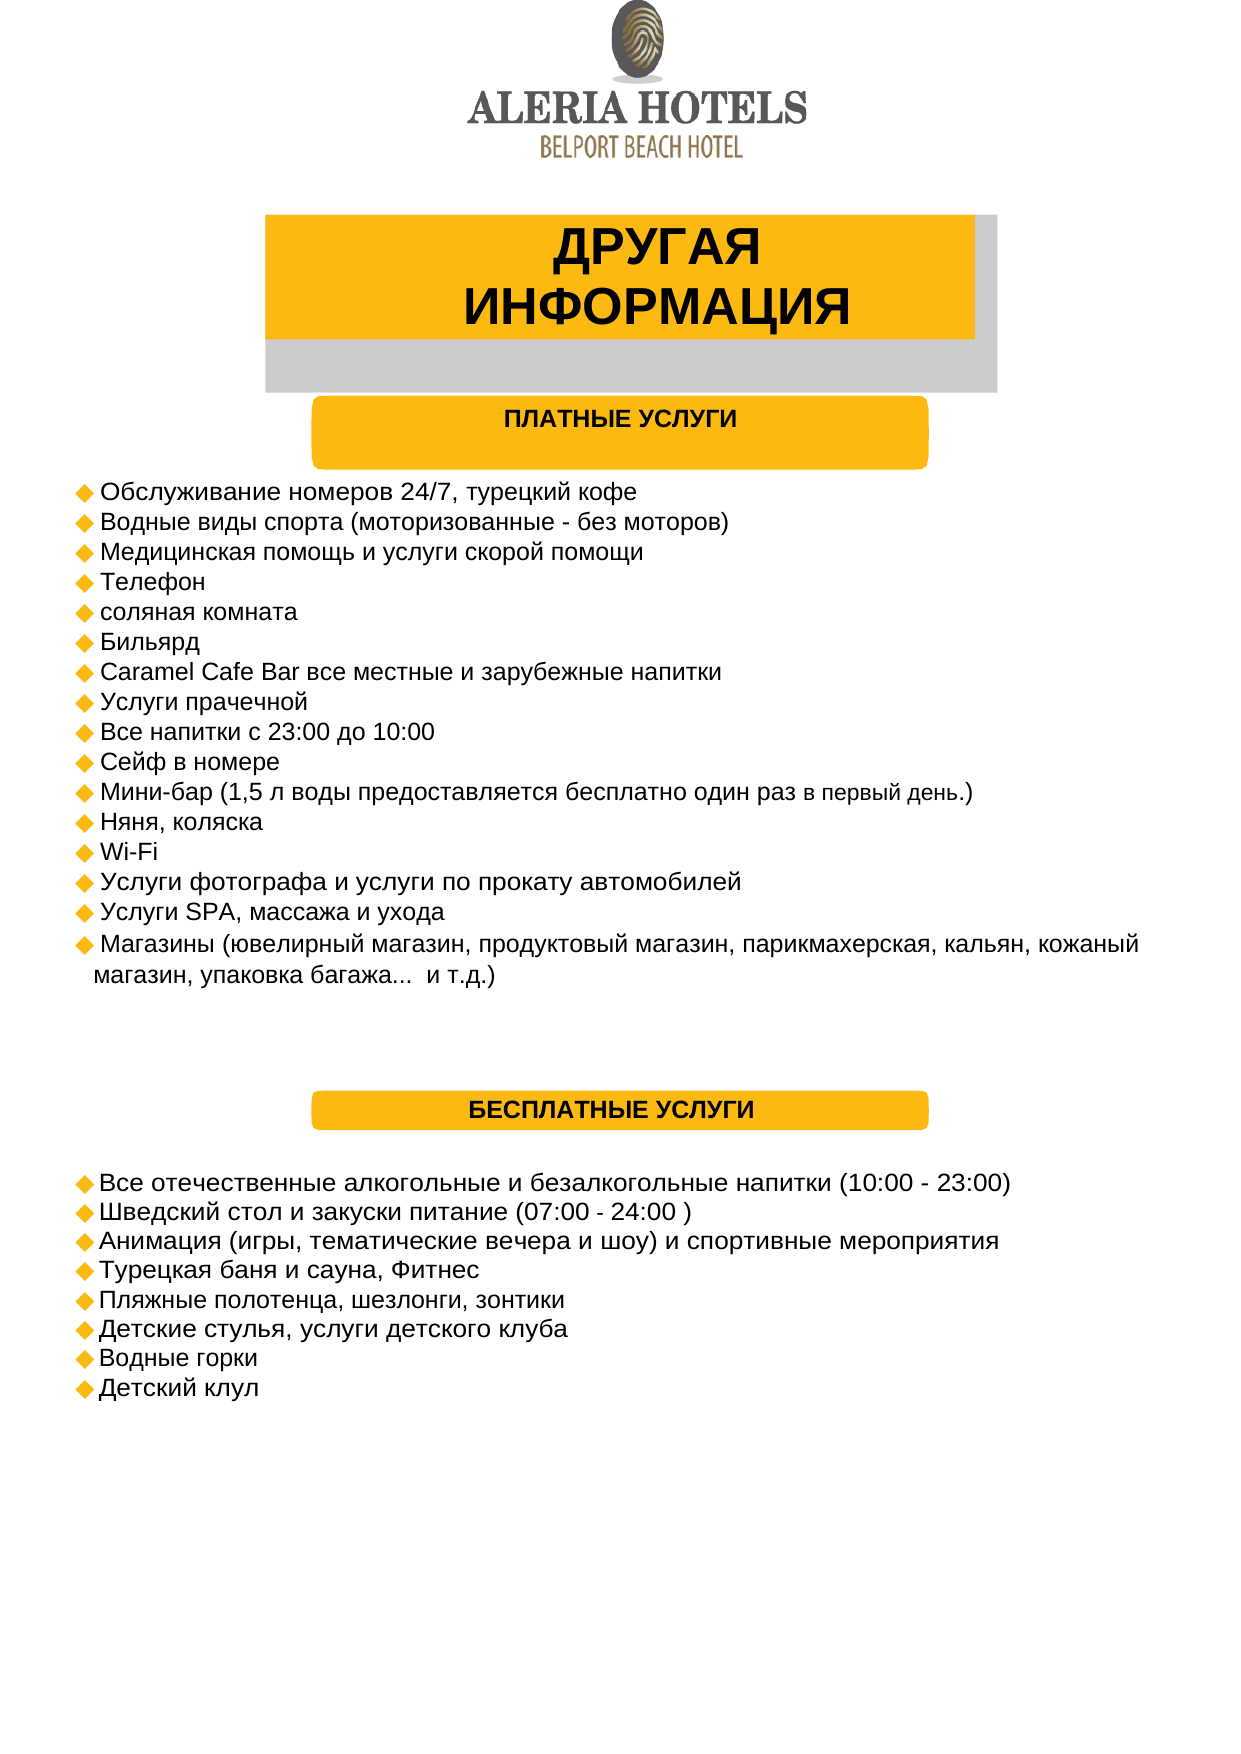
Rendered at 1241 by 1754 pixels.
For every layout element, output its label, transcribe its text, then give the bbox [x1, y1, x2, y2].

list Caramel Cafe Bar все местные и зарубежные напитки [75, 657, 1215, 687]
list Детские стулья, услуги детского клуба [75, 1314, 1215, 1343]
list Wi-Fi [75, 837, 1215, 867]
list Услуги фотографа и услуги по прокату автомобилей [75, 867, 1215, 897]
list Анимация (игры, тематические вечера и шоу) и спортивные мероприятия [75, 1226, 1215, 1256]
list Пляжные полотенца, шезлонги, зонтики [75, 1285, 1215, 1314]
list Мини-бар (1,5 л воды предоставляется бесплатно один раз в первый день.) [75, 777, 1215, 807]
list соляная комната [75, 597, 1215, 627]
list Шведский стол и закуски питание (07:00 - 24:00 ) [75, 1197, 1215, 1226]
list Водные виды спорта (моторизованные - без моторов) [75, 506, 1215, 537]
list Телефон [75, 567, 1215, 597]
list Магазины (ювелирный магазин, продуктовый магазин, парикмахерская, кальян, кожаный магазин, упаковка багажа... и т.д.) [75, 927, 1215, 990]
list Услуги прачечной [75, 687, 1215, 717]
list Сейф в номере [75, 747, 1215, 777]
list Обслуживание номеров 24/7, турецкий кофе [75, 214, 1215, 506]
list Турецкая баня и сауна, Фитнес [75, 1256, 1215, 1285]
list Детский клул [75, 1372, 1215, 1402]
list Все напитки с 23:00 до 10:00 [75, 717, 1215, 747]
list Бильярд [75, 627, 1215, 657]
picture [467, 0, 807, 160]
list Медицинская помощь и услуги скорой помощи [75, 537, 1215, 567]
list Водные горки [75, 1343, 1215, 1372]
list Няня, коляска [75, 807, 1215, 837]
list Все отечественные алкогольные и безалкогольные напитки (10:00 - 23:00) [75, 1168, 1215, 1197]
list Услуги SPA, массажа и ухода [75, 897, 1215, 927]
